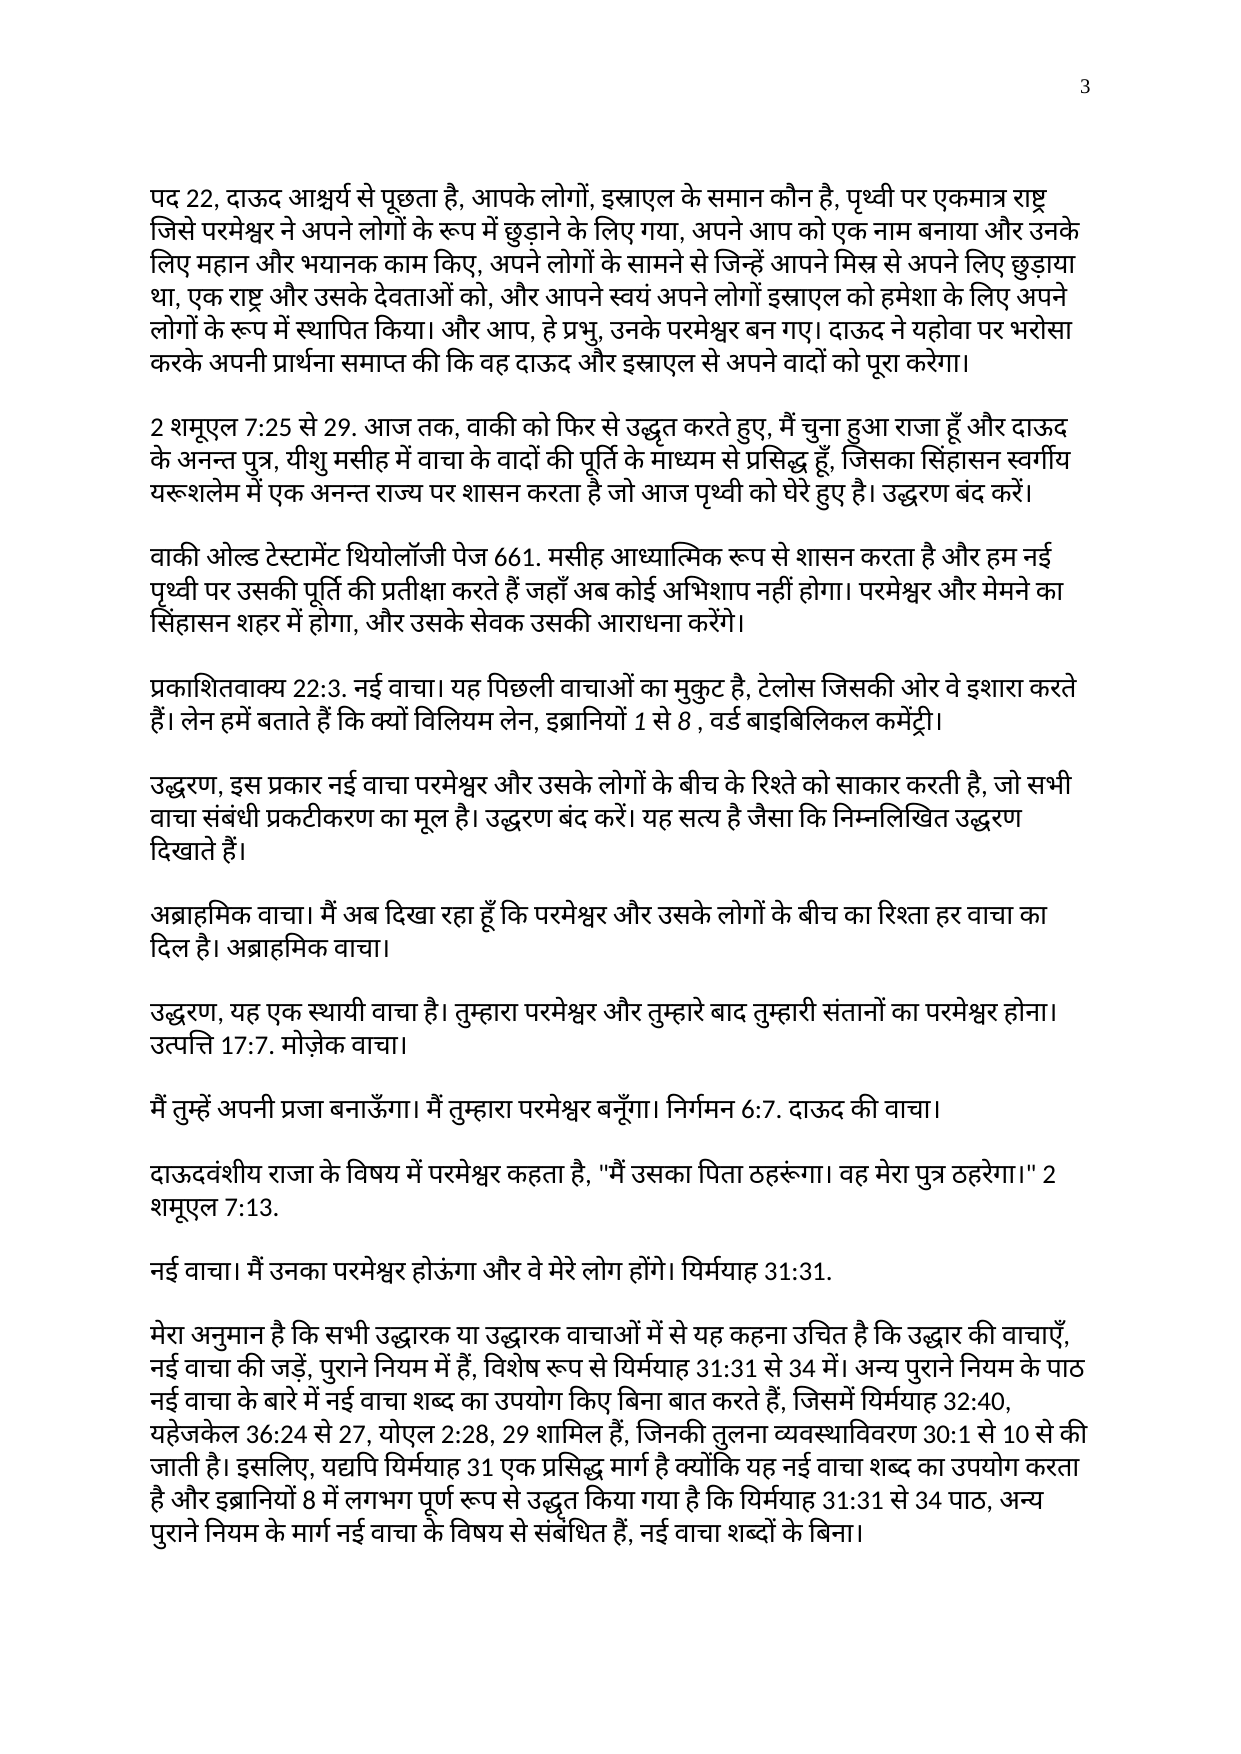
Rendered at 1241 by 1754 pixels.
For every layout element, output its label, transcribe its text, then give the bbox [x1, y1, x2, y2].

text मेरा अनुमान है कि सभी उद्धारक या उद्धारक वाचाओं में से यह कहना उचित है कि उद्धार की वाचाएँ, नई वाचा की जड़ें, पुराने नियम में हैं, विशेष रूप से यिर्मयाह 31:31 से 34 में। अन्य पुराने नियम के पाठ नई वाचा के बारे में नई वाचा शब्द का उपयोग किए बिना बात करते हैं, जिसमें यिर्मयाह 32:40, यहेजकेल 36:24 से 27, योएल 2:28, 29 शामिल हैं, जिनकी तुलना व्यवस्थाविवरण 30:1 से 10 से की जाती है। इसलिए, यद्यपि यिर्मयाह 31 एक प्रसिद्ध मार्ग है क्योंकि यह नई वाचा शब्द का उपयोग करता है और इब्रानियों 8 में लगभग पूर्ण रूप से उद्धृत किया गया है कि यिर्मयाह 31:31 से 34 पाठ, अन्य पुराने नियम के मार्ग नई वाचा के विषय से संबंधित हैं, नई वाचा शब्दों के बिना। [150, 1318, 1090, 1549]
text प्रकाशितवाक्य 22:3. नई वाचा। यह पिछली वाचाओं का मुकुट है, टेलोस जिसकी ओर वे इशारा करते हैं। लेन हमें बताते हैं कि क्यों विलियम लेन, इब्रानियों 1 से 8 , वर्ड बाइबिलिकल कमेंट्री। [150, 671, 1090, 737]
text नई वाचा। मैं उनका परमेश्वर होऊंगा और वे मेरे लोग होंगे। यिर्मयाह 31:31. [150, 1254, 1090, 1287]
text 2 शमूएल 7:25 से 29. आज तक, वाकी को फिर से उद्धृत करते हुए, मैं चुना हुआ राजा हूँ और दाऊद के अनन्त पुत्र, यीशु मसीह में वाचा के वादों की पूर्ति के माध्यम से प्रसिद्ध हूँ, जिसका सिंहासन स्वर्गीय यरूशलेम में एक अनन्त राज्य पर शासन करता है जो आज पृथ्वी को घेरे हुए है। उद्धरण बंद करें। [150, 410, 1090, 509]
text पद 22, दाऊद आश्चर्य से पूछता है, आपके लोगों, इस्राएल के समान कौन है, पृथ्वी पर एकमात्र राष्ट्र जिसे परमेश्वर ने अपने लोगों के रूप में छुड़ाने के लिए गया, अपने आप को एक नाम बनाया और उनके लिए महान और भयानक काम किए, अपने लोगों के सामने से जिन्हें आपने मिस्र से अपने लिए छुड़ाया था, एक राष्ट्र और उसके देवताओं को, और आपने स्वयं अपने लोगों इस्राएल को हमेशा के लिए अपने लोगों के रूप में स्थापित किया। और आप, हे प्रभु, उनके परमेश्वर बन गए। दाऊद ने यहोवा पर भरोसा करके अपनी प्रार्थना समाप्त की कि वह दाऊद और इस्राएल से अपने वादों को पूरा करेगा। [150, 181, 1090, 379]
text दाऊदवंशीय राजा के विषय में परमेश्वर कहता है, "मैं उसका पिता ठहरूंगा। वह मेरा पुत्र ठहरेगा।" 2 शमूएल 7:13. [150, 1157, 1090, 1223]
text अब्राहमिक वाचा। मैं अब दिखा रहा हूँ कि परमेश्वर और उसके लोगों के बीच का रिश्ता हर वाचा का दिल है। अब्राहमिक वाचा। [150, 898, 1090, 964]
text वाकी ओल्ड टेस्टामेंट थियोलॉजी पेज 661. मसीह आध्यात्मिक रूप से शासन करता है और हम नई पृथ्वी पर उसकी पूर्ति की प्रतीक्षा करते हैं जहाँ अब कोई अभिशाप नहीं होगा। परमेश्वर और मेमने का सिंहासन शहर में होगा, और उसके सेवक उसकी आराधना करेंगे। [150, 541, 1090, 640]
text उद्धरण, इस प्रकार नई वाचा परमेश्वर और उसके लोगों के बीच के रिश्ते को साकार करती है, जो सभी वाचा संबंधी प्रकटीकरण का मूल है। उद्धरण बंद करें। यह सत्य है जैसा कि निम्नलिखित उद्धरण दिखाते हैं। [150, 768, 1090, 867]
text मैं तुम्हें अपनी प्रजा बनाऊँगा। मैं तुम्हारा परमेश्वर बनूँगा। निर्गमन 6:7. दाऊद की वाचा। [150, 1093, 1090, 1126]
text उद्धरण, यह एक स्थायी वाचा है। तुम्हारा परमेश्वर और तुम्हारे बाद तुम्हारी संतानों का परमेश्वर होना। उत्पत्ति 17:7. मोज़ेक वाचा। [150, 995, 1090, 1061]
